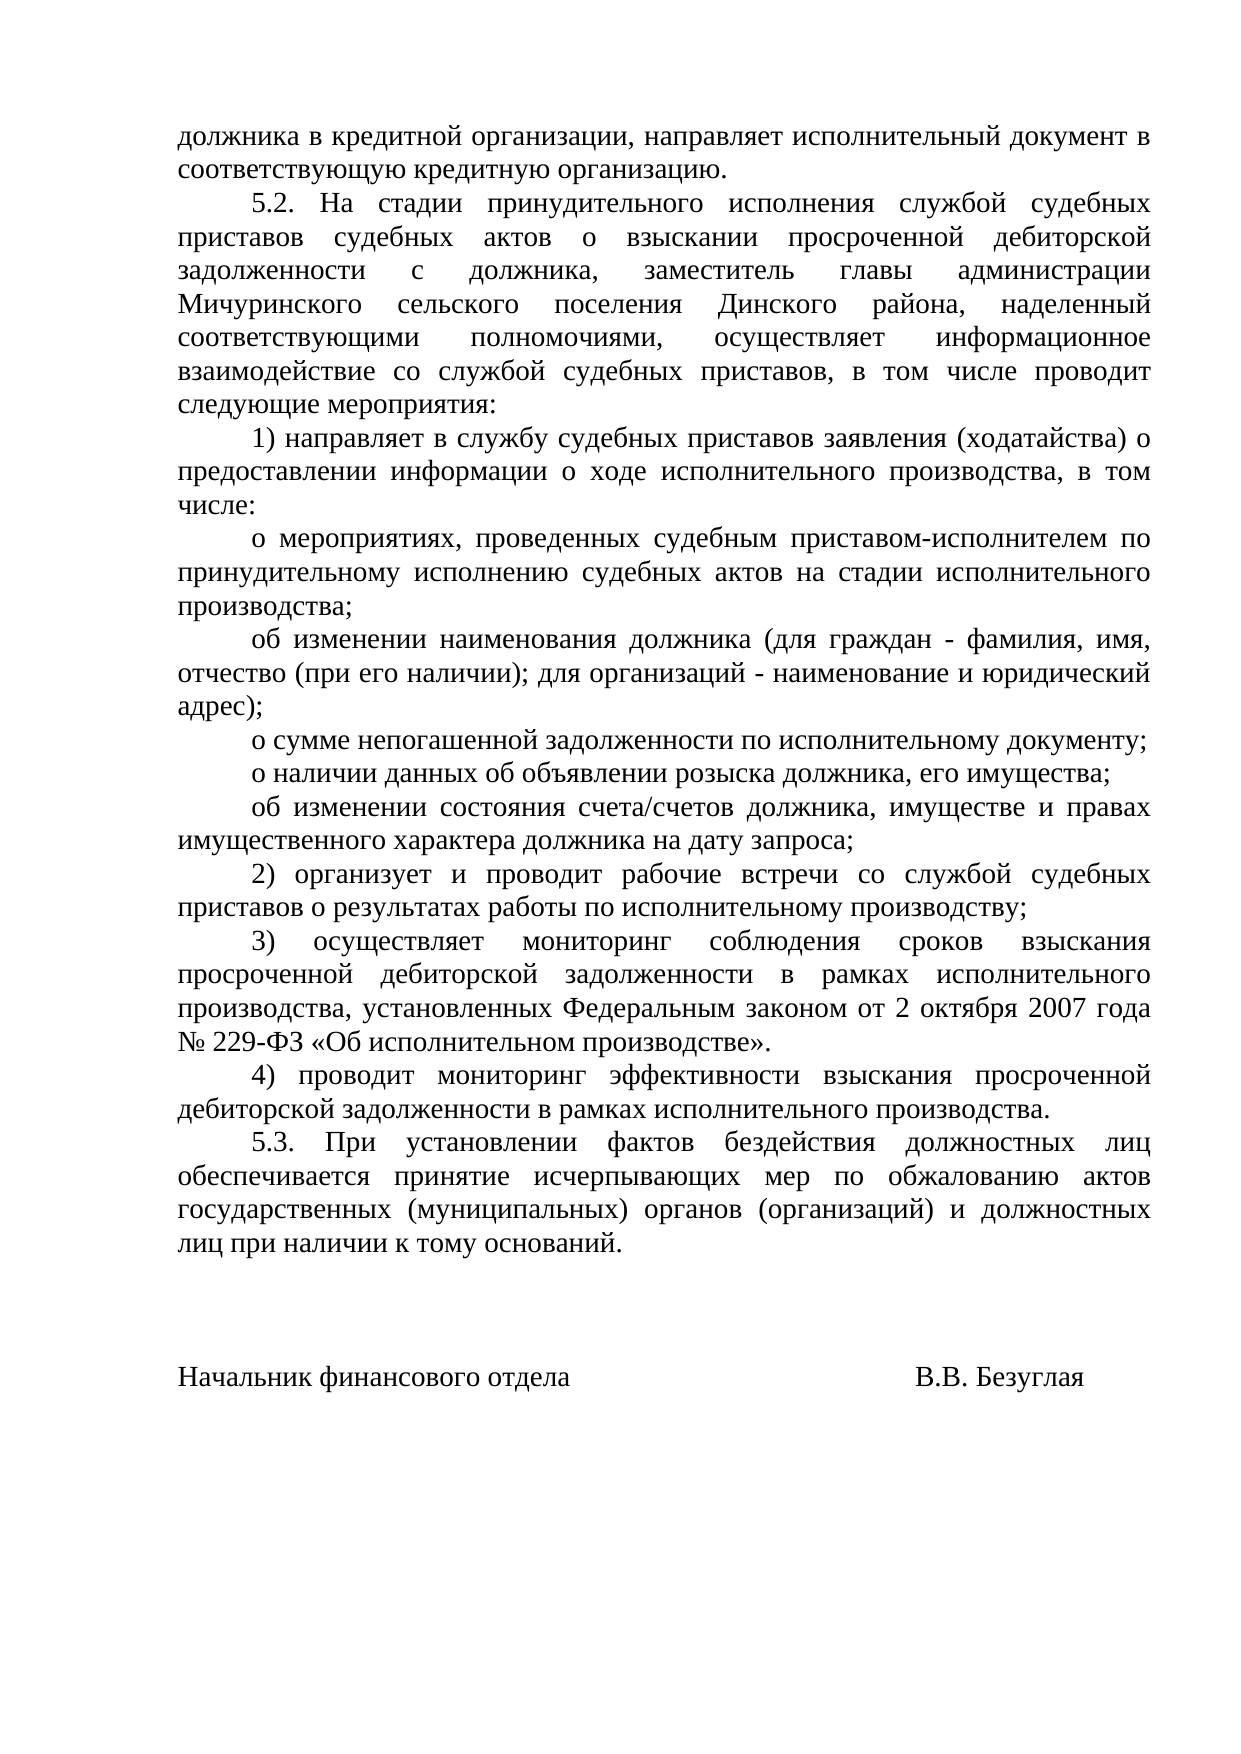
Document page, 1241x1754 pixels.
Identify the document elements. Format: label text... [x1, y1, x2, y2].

text 5.2. На стадии принудительного исполнения службой судебных приставов судебных актов о взыскании просроченной дебиторской задолженности с должника, заместитель главы администрации Мичуринского сельского поселения Динского района, наделенный соответствующими полномочиями, осуществляет информационное взаимодействие со службой судебных приставов, в том числе проводит следующие мероприятия: [177, 185, 1152, 420]
text о наличии данных об объявлении розыска должника, его имущества; [177, 755, 1152, 789]
text о сумме непогашенной задолженности по исполнительному документу; [177, 722, 1152, 755]
text 2) организует и проводит рабочие встречи со службой судебных приставов о результатах работы по исполнительному производству; [177, 856, 1152, 923]
text о мероприятиях, проведенных судебным приставом-исполнителем по принудительному исполнению судебных актов на стадии исполнительного производства; [177, 521, 1152, 621]
text об изменении наименования должника (для граждан - фамилия, имя, отчество (при его наличии); для организаций - наименование и юридический адрес); [177, 621, 1152, 722]
text Начальник финансового отдела В.В. Безуглая [177, 1359, 1152, 1393]
text 4) проводит мониторинг эффективности взыскания просроченной дебиторской задолженности в рамках исполнительного производства. [177, 1057, 1152, 1124]
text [177, 118, 1152, 185]
text об изменении состояния счета/счетов должника, имуществе и правах имущественного характера должника на дату запроса; [177, 789, 1152, 856]
text 3) осуществляет мониторинг соблюдения сроков взыскания просроченной дебиторской задолженности в рамках исполнительного производства, установленных Федеральным законом от 2 октября 2007 года № 229-ФЗ «Об исполнительном производстве». [177, 923, 1152, 1057]
text 5.3. При установлении фактов бездействия должностных лиц обеспечивается принятие исчерпывающих мер по обжалованию актов государственных (муниципальных) органов (организаций) и должностных лиц при наличии к тому оснований. [177, 1124, 1152, 1258]
text 1) направляет в службу судебных приставов заявления (ходатайства) о предоставлении информации о ходе исполнительного производства, в том числе: [177, 420, 1152, 521]
